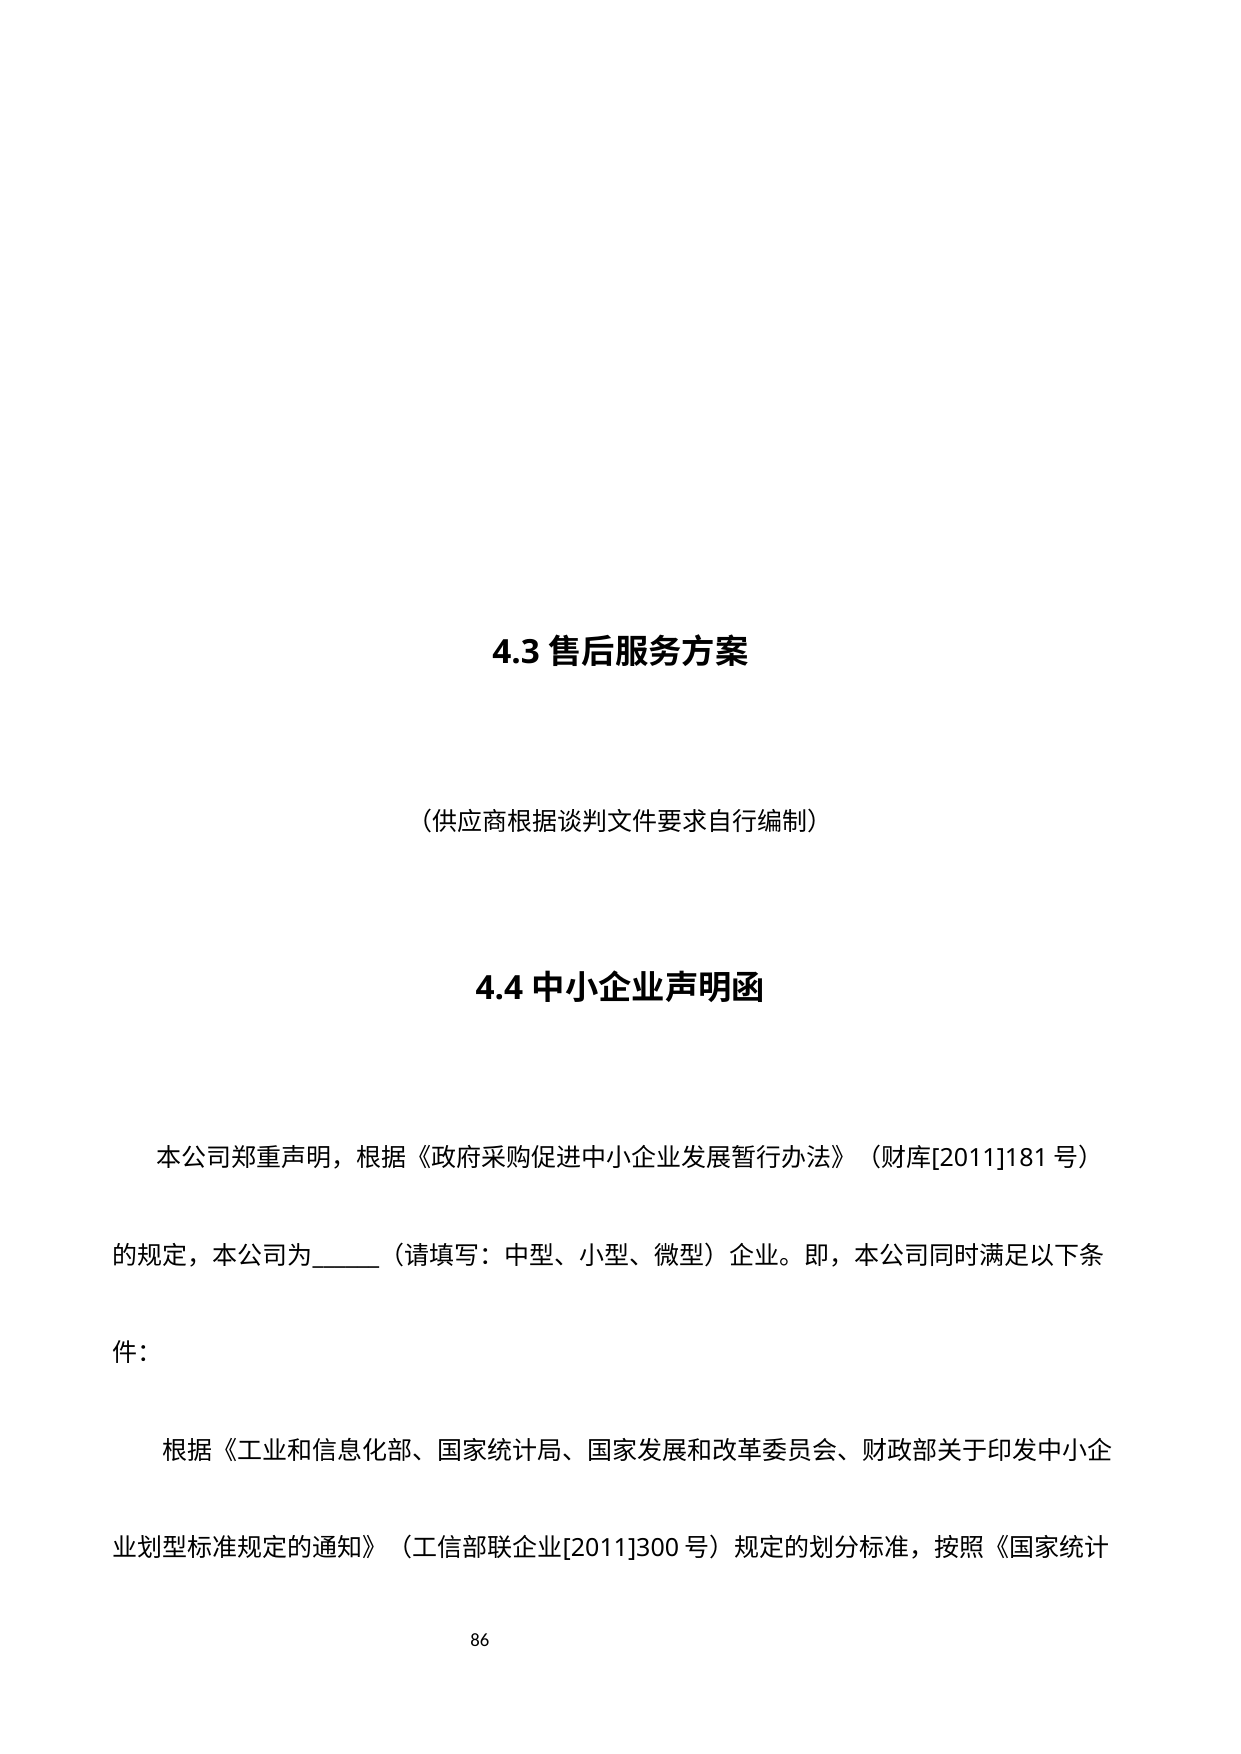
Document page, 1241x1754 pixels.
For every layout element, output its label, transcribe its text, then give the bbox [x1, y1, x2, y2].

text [112, 1123, 1128, 1578]
text 4.4 中小企业声明函 [112, 952, 1128, 1017]
text 4.3 售后服务方案 [112, 616, 1128, 681]
text （供应商根据谈判文件要求自行编制） [112, 787, 1128, 852]
